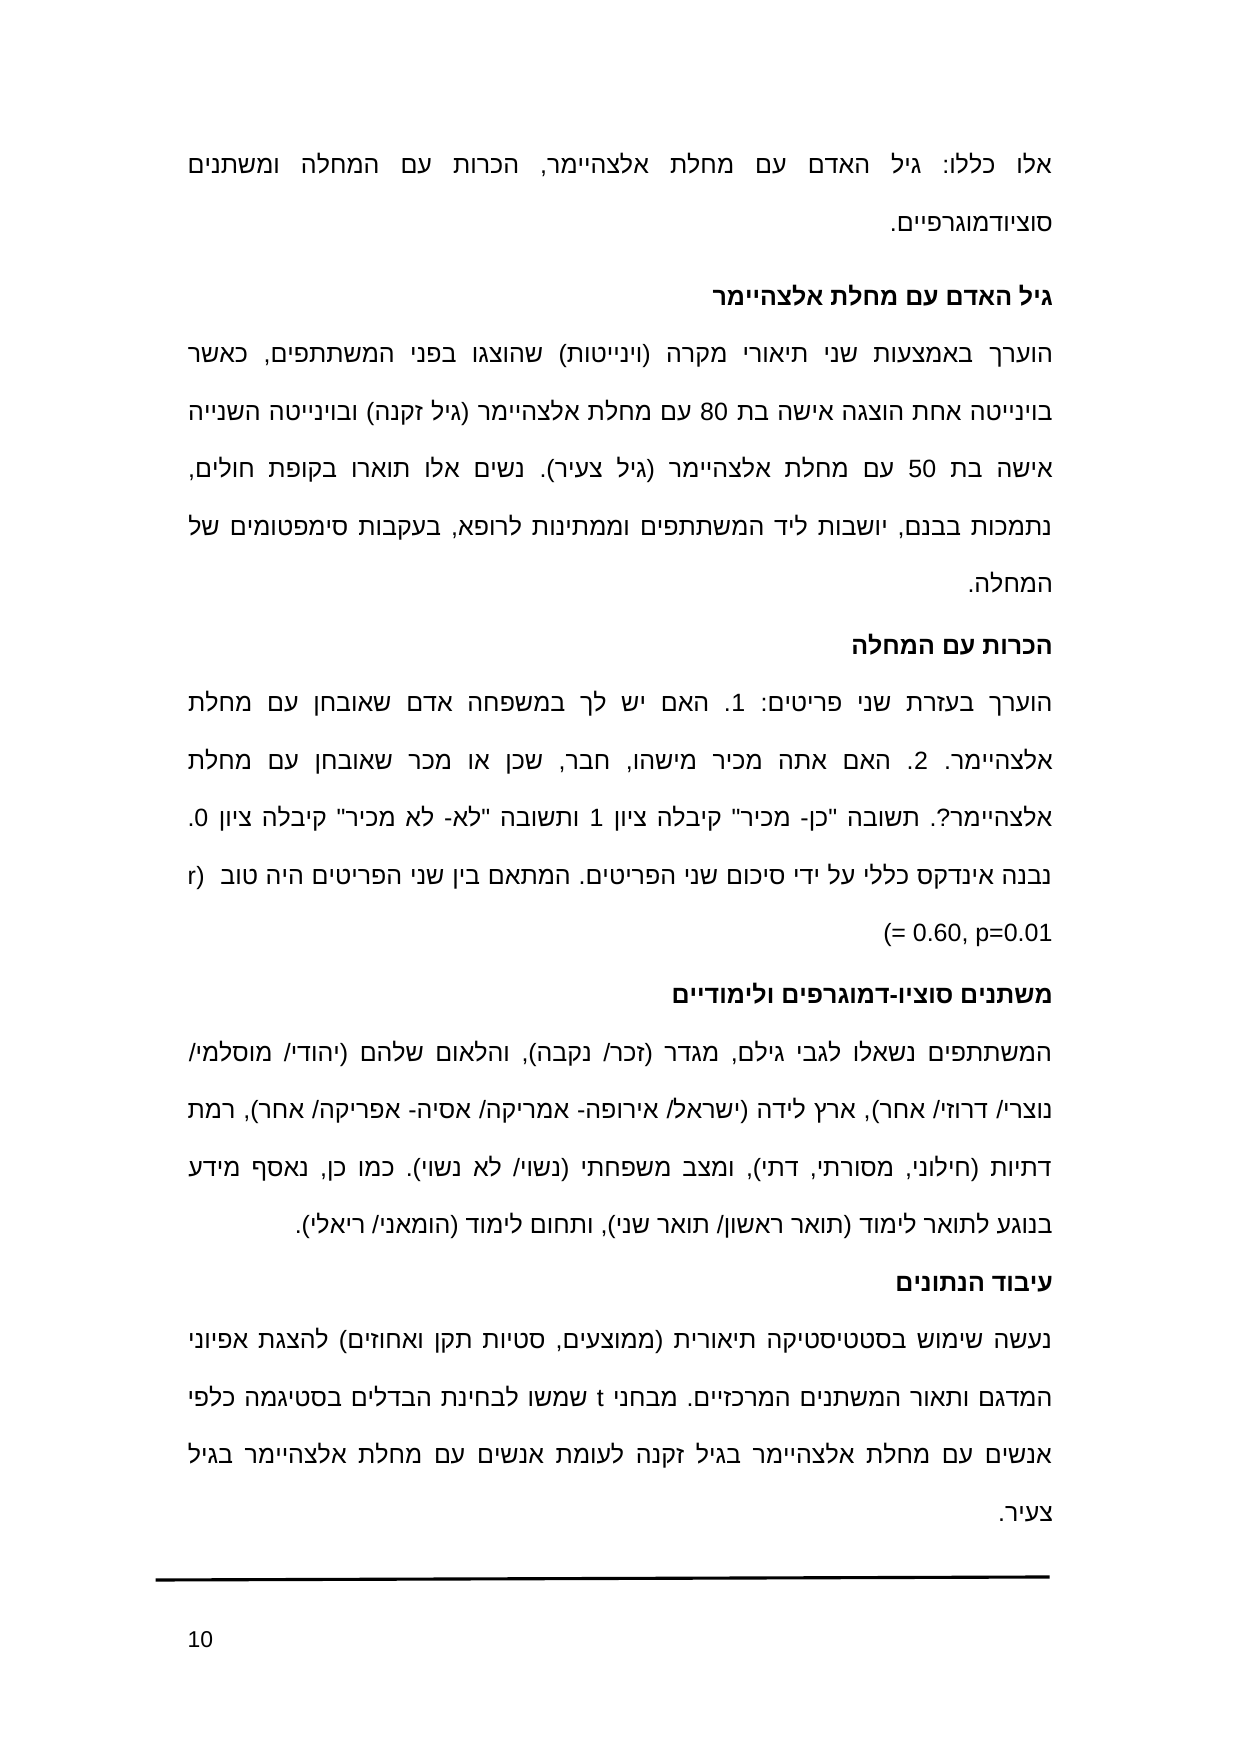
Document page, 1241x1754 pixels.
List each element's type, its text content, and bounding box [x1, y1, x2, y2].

subtitle הכרות עם המחלה [187, 631, 1053, 659]
subtitle משתנים סוציו-דמוגרפים ולימודיים [187, 980, 1053, 1009]
text נעשה שימוש בסטטיסטיקה תיאורית (ממוצעים, סטיות תקן ואחוזים) להצגת אפיוני המדגם ותאור המשתנים המרכזיים. מבחני t שמשו לבחינת הבדלים בסטיגמה כלפי אנשים עם מחלת אלצהיימר בגיל זקנה לעומת אנשים עם מחלת אלצהיימר בגיל צעיר. [187, 1325, 1053, 1526]
subtitle גיל האדם עם מחלת אלצהיימר [187, 282, 1053, 310]
text עיבוד הנתונים [187, 1267, 1053, 1296]
text הוערך בעזרת שני פריטים: 1. האם יש לך במשפחה אדם שאובחן עם מחלת אלצהיימר. 2. האם אתה מכיר מישהו, חבר, שכן או מכר שאובחן עם מחלת אלצהיימר?. תשובה "כן- מכיר" קיבלה ציון 1 ותשובה "לא- לא מכיר" קיבלה ציון 0. נבנה אינדקס כללי על ידי סיכום שני הפריטים. המתאם בין שני הפריטים היה טוב (r = 0.60, p=0.01) [187, 688, 1053, 947]
text אלו כללו: גיל האדם עם מחלת אלצהיימר, הכרות עם המחלה ומשתנים סוציודמוגרפיים. [187, 150, 1053, 236]
text הוערך באמצעות שני תיאורי מקרה (וינייטות) שהוצגו בפני המשתתפים, כאשר בוינייטה אחת הוצגה אישה בת 80 עם מחלת אלצהיימר (גיל זקנה) ובוינייטה השנייה אישה בת 50 עם מחלת אלצהיימר (גיל צעיר). נשים אלו תוארו בקופת חולים, נתמכות בבנם, יושבות ליד המשתתפים וממתינות לרופא, בעקבות סימפטומים של המחלה. [187, 339, 1053, 598]
text המשתתפים נשאלו לגבי גילם, מגדר (זכר/ נקבה), והלאום שלהם (יהודי/ מוסלמי/ נוצרי/ דרוזי/ אחר), ארץ לידה (ישראל/ אירופה- אמריקה/ אסיה- אפריקה/ אחר), רמת דתיות (חילוני, מסורתי, דתי), ומצב משפחתי (נשוי/ לא נשוי). כמו כן, נאסף מידע בנוגע לתואר לימוד (תואר ראשון/ תואר שני), ותחום לימוד (הומאני/ ריאלי). [187, 1037, 1053, 1239]
